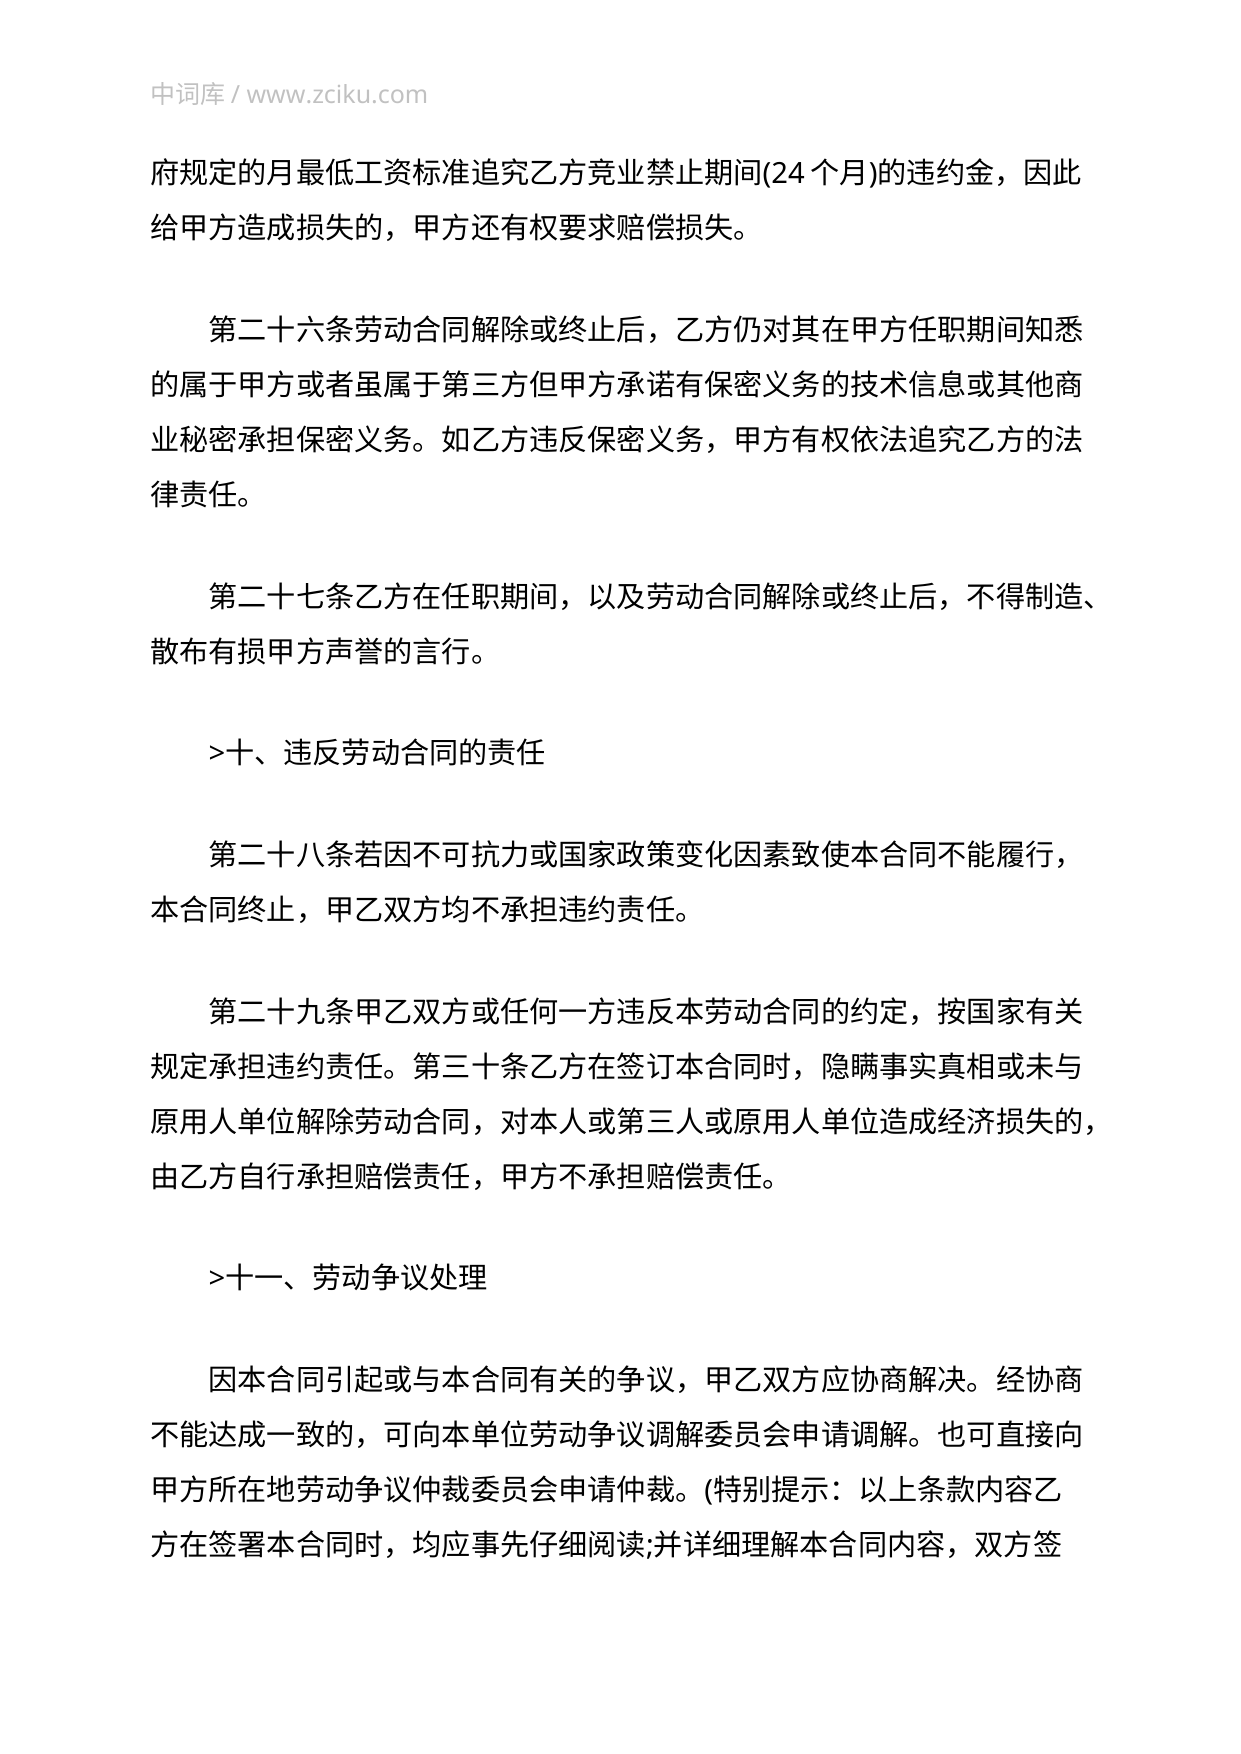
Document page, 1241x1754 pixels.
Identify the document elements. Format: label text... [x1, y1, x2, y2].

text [150, 1357, 1090, 1564]
text >十、违反劳动合同的责任 [150, 730, 1090, 772]
text 第二十九条甲乙双方或任何一方违反本劳动合同的约定，按国家有关规定承担违约责任。第三十条乙方在签订本合同时，隐瞒事实真相或未与原用人单位解除劳动合同，对本人或第三人或原用人单位造成经济损失的，由乙方自行承担赔偿责任，甲方不承担赔偿责任。 [150, 988, 1090, 1196]
text 第二十七条乙方在任职期间，以及劳动合同解除或终止后，不得制造、散布有损甲方声誉的言行。 [150, 573, 1090, 670]
text 第二十八条若因不可抗力或国家政策变化因素致使本合同不能履行，本合同终止，甲乙双方均不承担违约责任。 [150, 832, 1090, 929]
text 第二十六条劳动合同解除或终止后，乙方仍对其在甲方任职期间知悉的属于甲方或者虽属于第三方但甲方承诺有保密义务的技术信息或其他商业秘密承担保密义务。如乙方违反保密义务，甲方有权依法追究乙方的法律责任。 [150, 307, 1090, 514]
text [150, 150, 1090, 247]
text >十一、劳动争议处理 [150, 1255, 1090, 1297]
